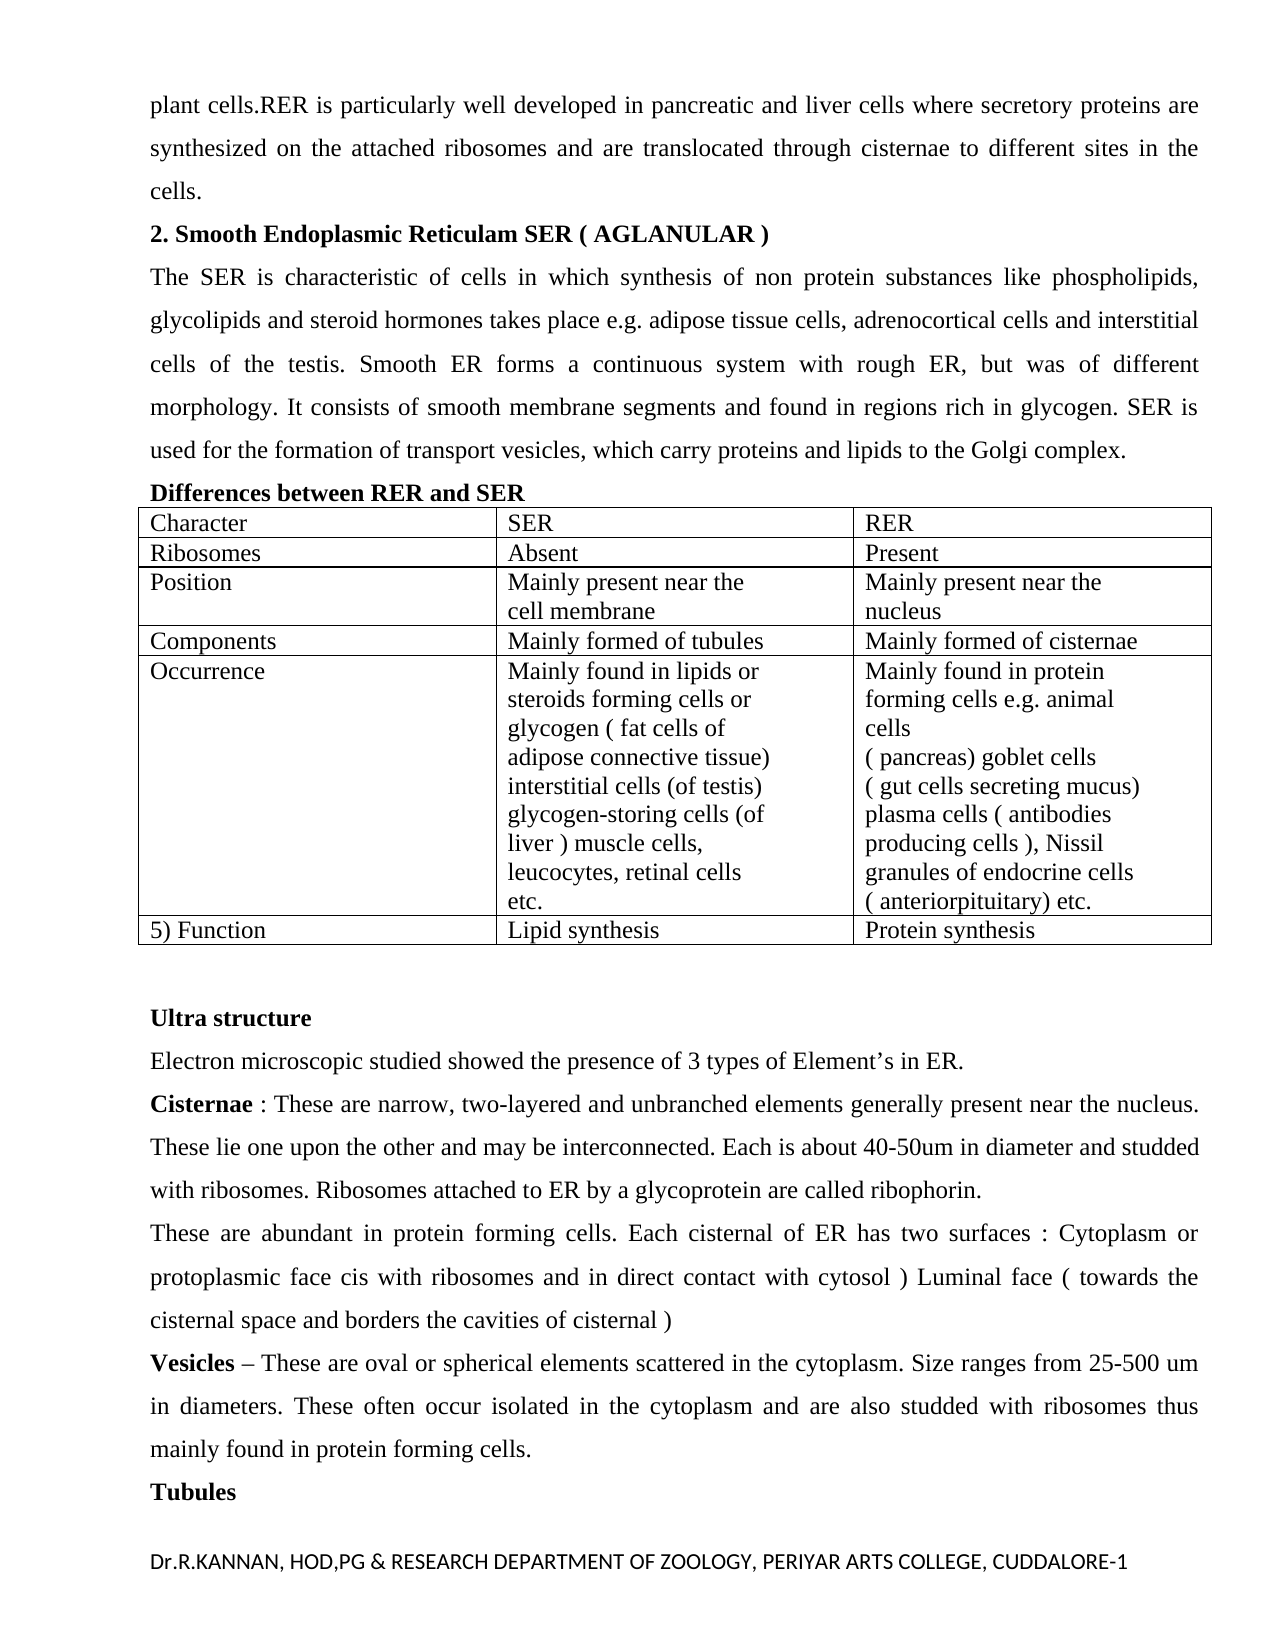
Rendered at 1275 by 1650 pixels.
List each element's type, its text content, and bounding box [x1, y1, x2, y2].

table_cell Present [854, 538, 1211, 566]
table_cell Mainly found in protein forming cells e.g. animal cells ( pancreas) goblet cells ( gut cells secreting mucus) plasma cells ( antibodies producing cells ), Nissil granules of endocrine cells ( anteriorpituitary) etc. [854, 656, 1211, 914]
text plant cells.RER is particularly well developed in pancreatic and liver cells where secretory proteins are synthesized on the attached ribosomes and are translocated through cisternae to different sites in the cells. [150, 90, 1200, 205]
text Vesicles – These are oval or spherical elements scattered in the cytoplasm. Size ranges from 25-500 um in diameters. These often occur isolated in the cytoplasm and are also studded with ribosomes thus mainly found in protein forming cells. [150, 1348, 1200, 1463]
table_cell Mainly present near the nucleus [854, 568, 1211, 625]
table_header Character [139, 508, 496, 537]
table_cell Ribosomes [139, 538, 496, 566]
text The SER is characteristic of cells in which synthesis of non protein substances like phospholipids, glycolipids and steroid hormones takes place e.g. adipose tissue cells, adrenocortical cells and interstitial cells of the testis. Smooth ER forms a continuous system with rough ER, but was of different morphology. It consists of smooth membrane segments and found in regions rich in glycogen. SER is used for the formation of transport vesicles, which carry proteins and lipids to the Golgi complex. [150, 262, 1200, 464]
text These are abundant in protein forming cells. Each cisternal of ER has two surfaces : Cytoplasm or protoplasmic face cis with ribosomes and in direct contact with cytosol ) Luminal face ( towards the cisternal space and borders the cavities of cisternal ) [150, 1218, 1200, 1333]
table_cell Mainly formed of cisternae [854, 626, 1211, 655]
table_header RER [854, 508, 1211, 537]
table_cell Mainly found in lipids or steroids forming cells or glycogen ( fat cells of adipose connective tissue) interstitial cells (of testis) glycogen-storing cells (of liver ) muscle cells, leucocytes, retinal cells etc. [497, 656, 853, 914]
table_cell Mainly present near the cell membrane [497, 568, 853, 625]
table_cell Components [139, 626, 496, 655]
text Tubules [150, 1477, 1200, 1506]
text Differences between RER and SER [150, 478, 1200, 507]
text Electron microscopic studied showed the presence of 3 types of Element’s in ER. [150, 1046, 1200, 1075]
table_cell Mainly formed of tubules [497, 626, 853, 655]
text Ultra structure [150, 1003, 1200, 1032]
table_cell Position [139, 568, 496, 625]
table_cell Occurrence [139, 656, 496, 914]
table_cell 5) Function [139, 916, 496, 944]
text 2. Smooth Endoplasmic Reticulam SER ( AGLANULAR ) [150, 219, 1200, 248]
text Cisternae : These are narrow, two-layered and unbranched elements generally present near the nucleus. These lie one upon the other and may be interconnected. Each is about 40-50um in diameter and studded with ribosomes. Ribosomes attached to ER by a glycoprotein are called ribophorin. [150, 1089, 1200, 1204]
table_cell Absent [497, 538, 853, 566]
table_cell Lipid synthesis [497, 916, 853, 944]
table_header SER [497, 508, 853, 537]
table_cell Protein synthesis [854, 916, 1211, 944]
